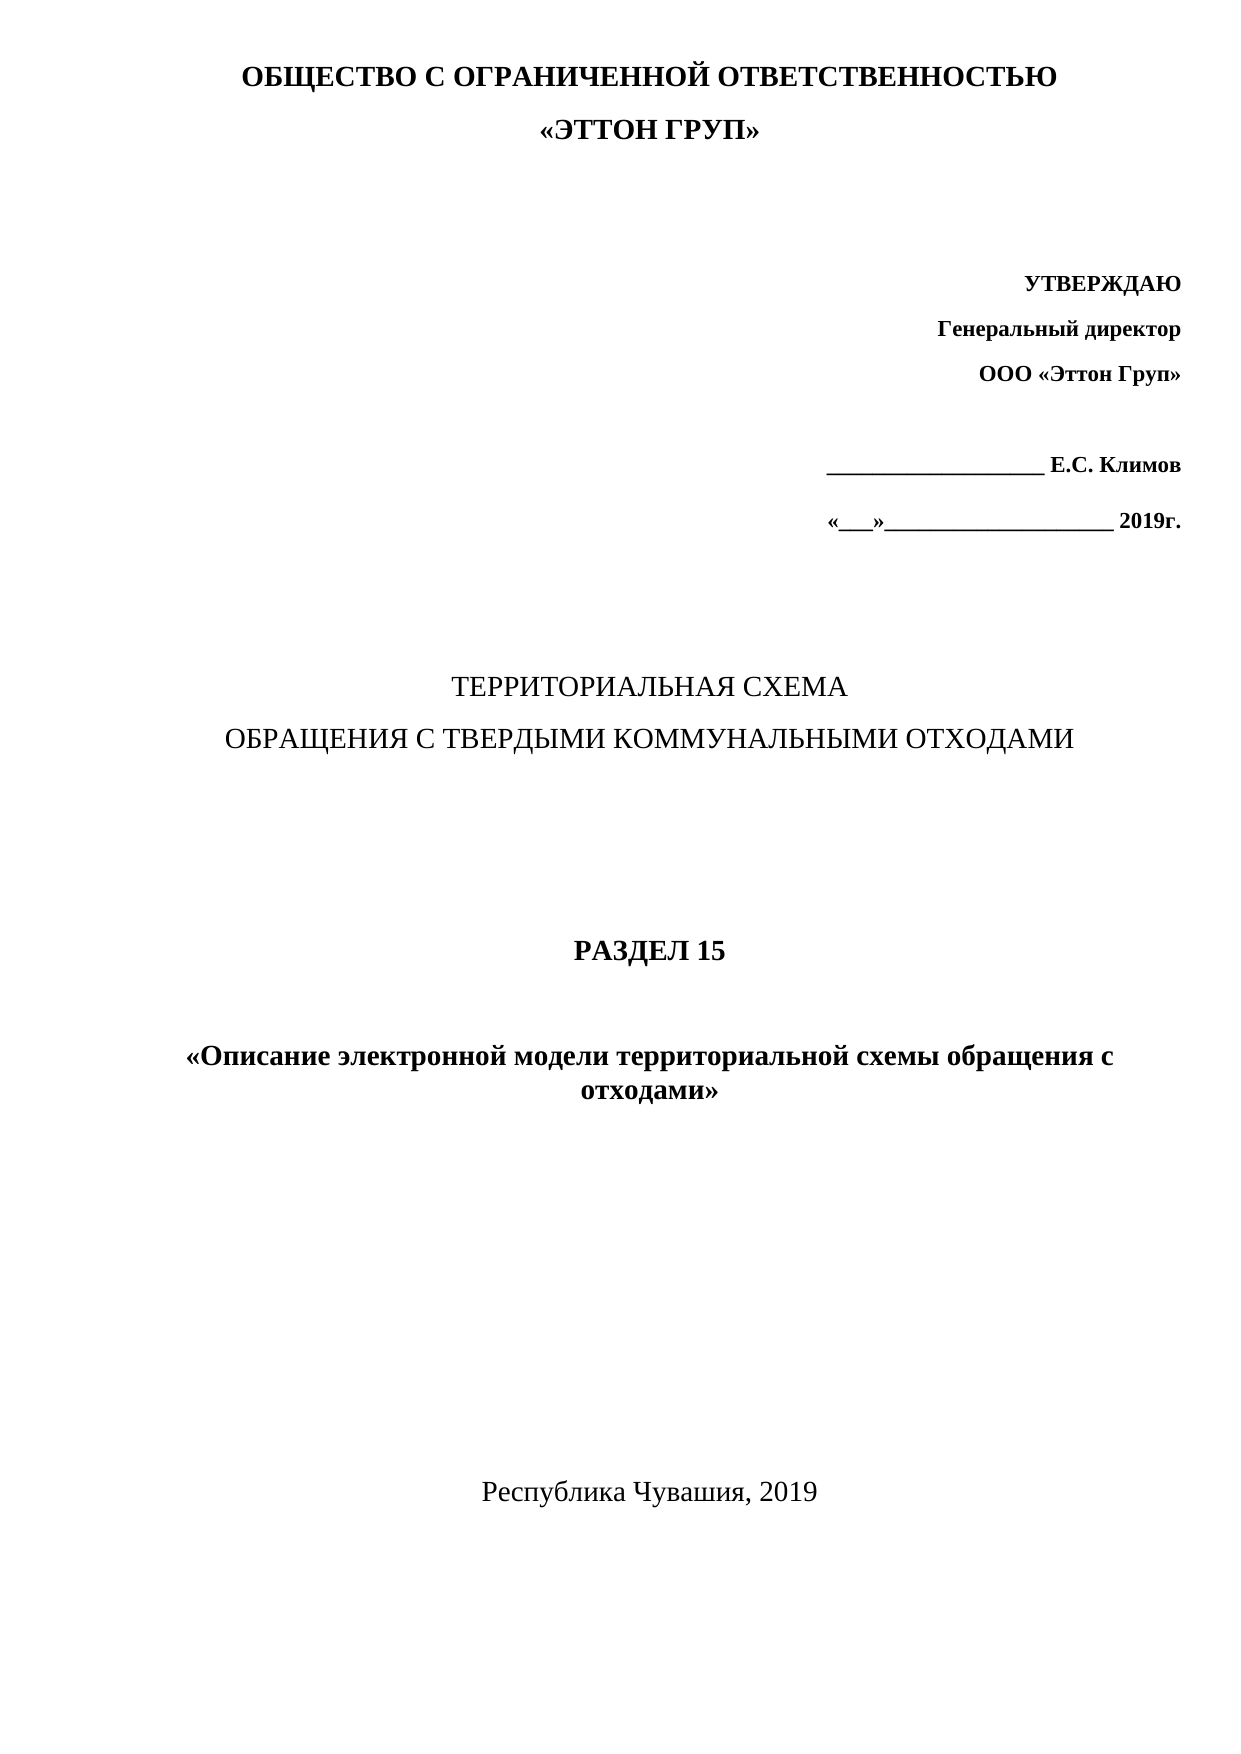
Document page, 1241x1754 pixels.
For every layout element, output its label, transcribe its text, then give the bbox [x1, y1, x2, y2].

text «ЭТТОН ГРУП» [118, 112, 1181, 145]
text ТЕРРИТОРИАЛЬНАЯ СХЕМА [118, 669, 1181, 702]
text ОБЩЕСТВО С ОГРАНИЧЕННОЙ ОТВЕТСТВЕННОСТЬЮ [118, 59, 1181, 93]
text УТВЕРЖДАЮ [118, 270, 1181, 297]
text «___»____________________ 2019г. [118, 507, 1181, 533]
text ООО «Эттон Груп» [118, 361, 1181, 387]
text «Описание электронной модели территориальной схемы обращения с отходами» [118, 1038, 1181, 1105]
text ОБРАЩЕНИЯ С ТВЕРДЫМИ КОММУНАЛЬНЫМИ ОТХОДАМИ [118, 721, 1181, 755]
text Генеральный директор [118, 315, 1181, 342]
text ___________________ Е.С. Климов [118, 451, 1181, 477]
text Республика Чувашия, 2019 [118, 1474, 1181, 1508]
text РАЗДЕЛ 15 [118, 933, 1181, 966]
